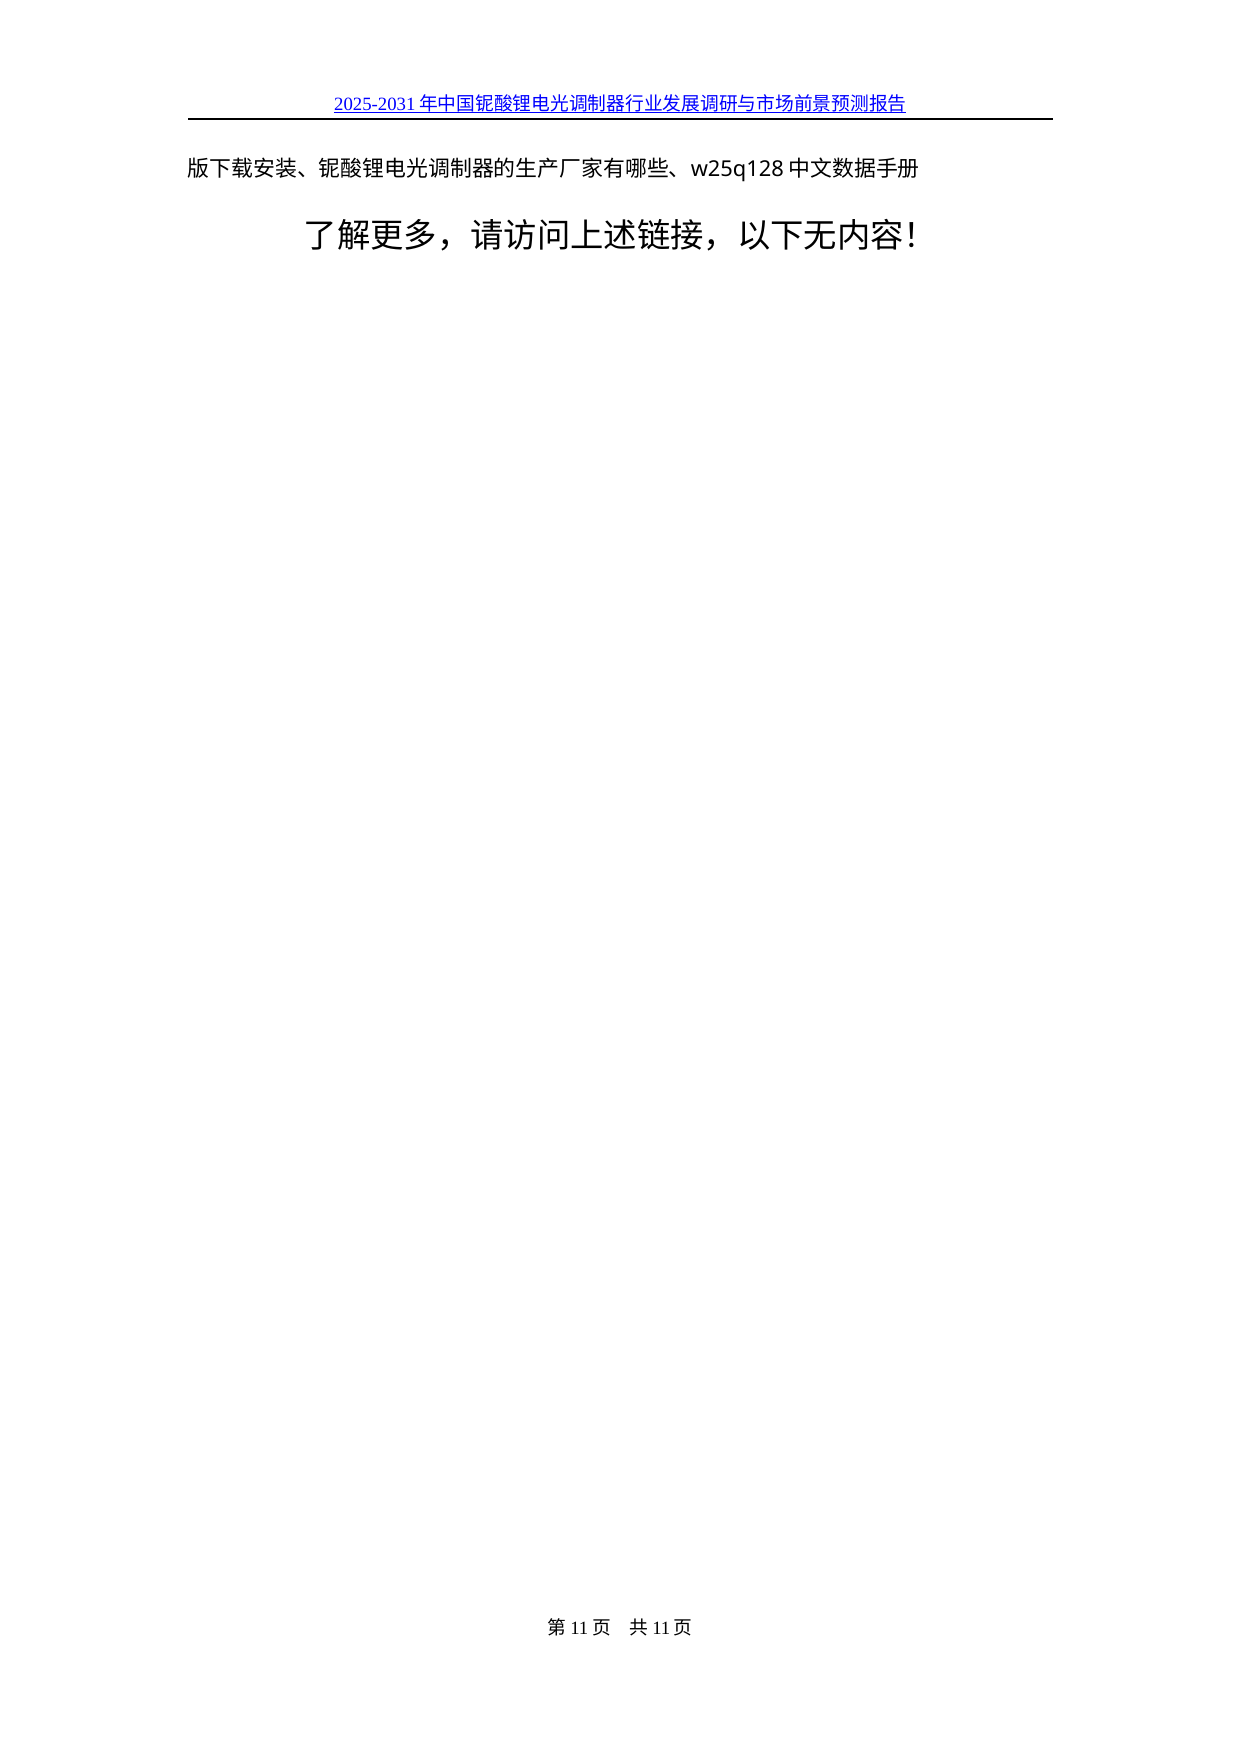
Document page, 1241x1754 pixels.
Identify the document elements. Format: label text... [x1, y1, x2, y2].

title 了解更多，请访问上述链接，以下无内容！ [187, 200, 1053, 265]
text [187, 150, 1053, 183]
